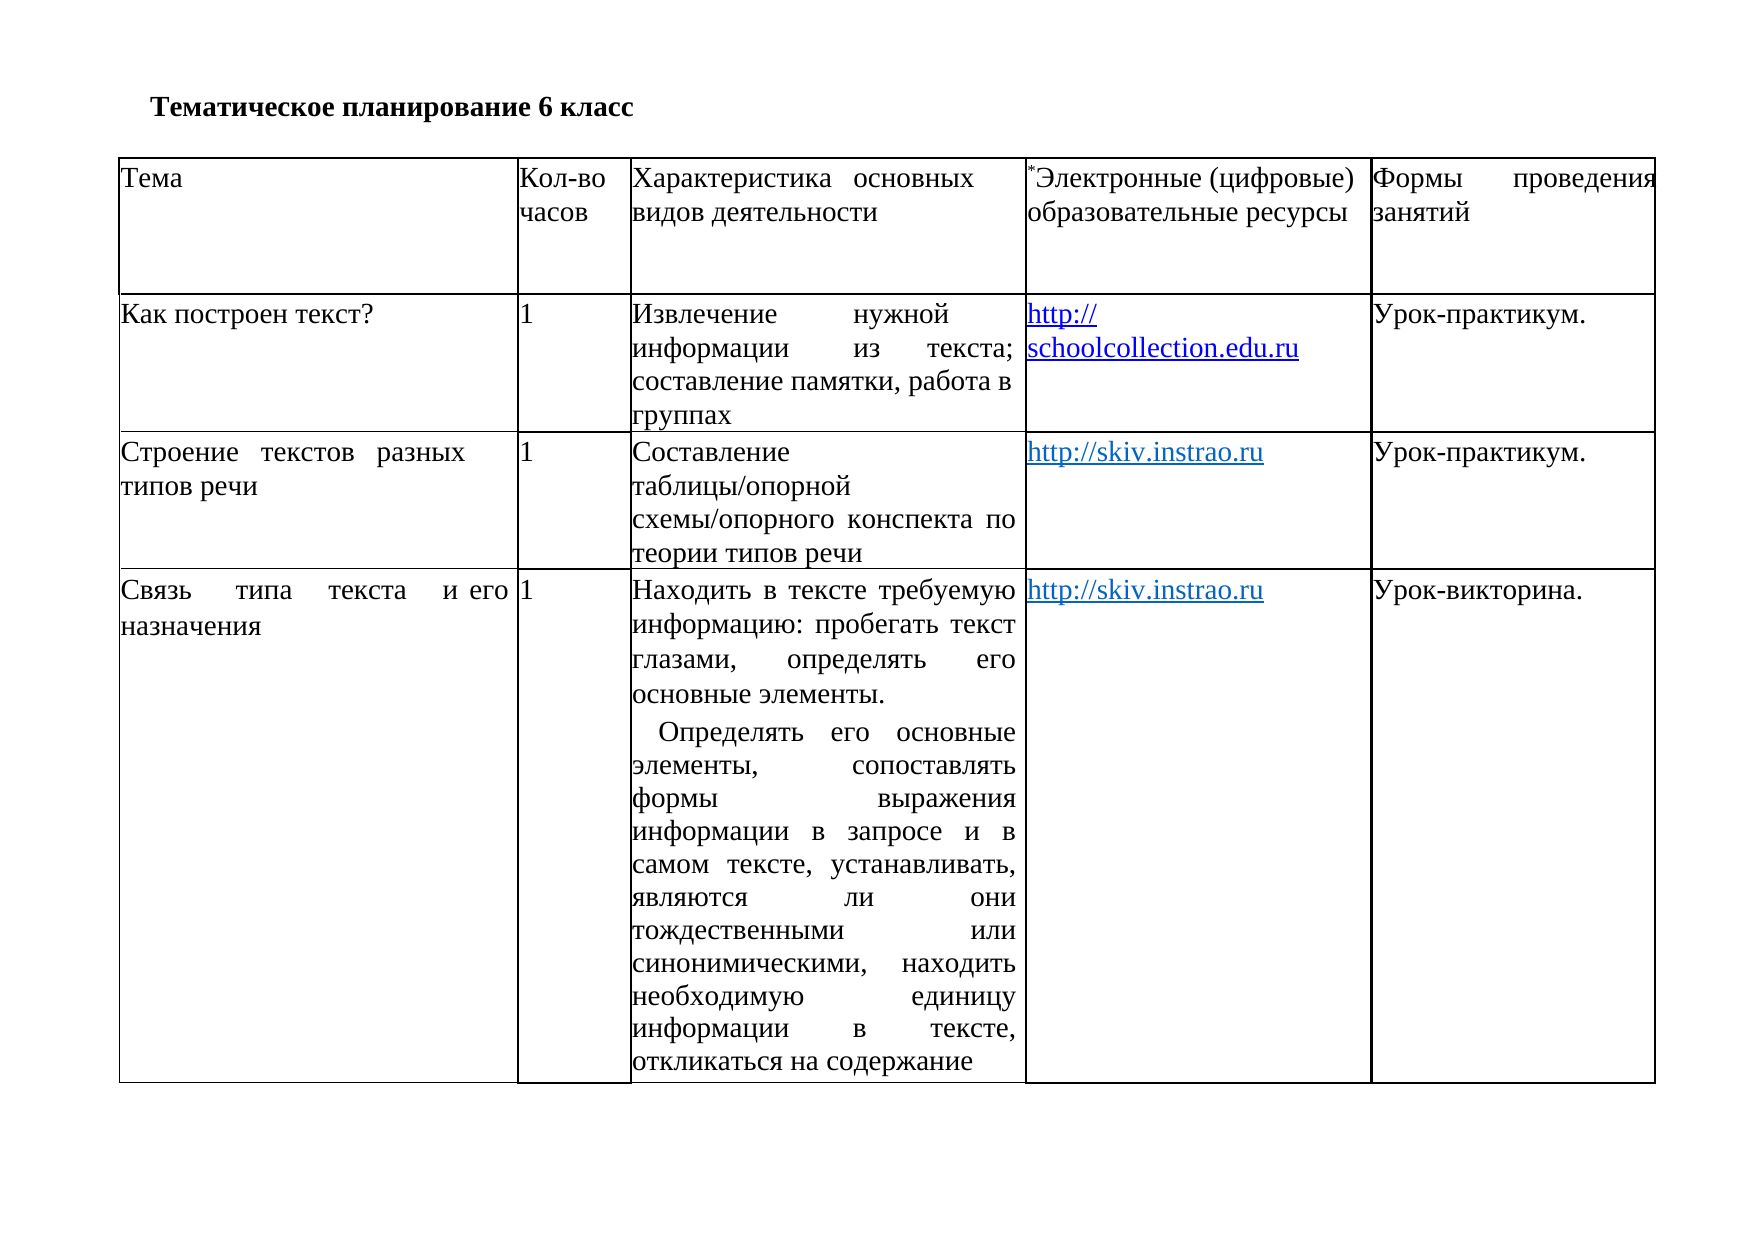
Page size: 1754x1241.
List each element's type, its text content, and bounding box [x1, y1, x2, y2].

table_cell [1027, 570, 1370, 1082]
table_header [468, 159, 517, 293]
table_header *Электронные (цифровые) образовательные ресурсы [1027, 159, 1370, 293]
table_cell его [468, 569, 517, 1082]
table_cell 1 [519, 295, 630, 431]
table_cell Урок-практикум. [1373, 295, 1654, 431]
table_cell Извлечение нужной информации из текста; составление памятки, работа в группах [632, 295, 1025, 431]
text Тематическое планирование 6 класс [150, 89, 1588, 123]
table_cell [632, 569, 1025, 1082]
table_cell [468, 295, 517, 431]
table_cell http://schoolcollection.edu.ru [1027, 295, 1370, 431]
table_header Формы проведения занятий [1373, 159, 1654, 293]
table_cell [120, 569, 468, 1082]
table_header Кол-во часов [519, 159, 630, 293]
table_cell Как построен текст? [120, 294, 468, 431]
table_cell 1 [519, 570, 630, 1082]
table_header Тема [120, 159, 468, 293]
table_cell Строение текстов разных типов речи [120, 432, 468, 568]
table_cell Урок-викторина. [1373, 570, 1654, 1082]
table_cell Составление таблицы/опорной схемы/опорного конспекта по теории типов речи [632, 432, 1025, 568]
table_cell [468, 432, 517, 568]
table_cell http://skiv.instrao.ru [1027, 433, 1370, 568]
table_cell Урок-практикум. [1373, 433, 1654, 568]
table_cell 1 [519, 433, 630, 568]
table_header Характеристика основных видов деятельности [632, 159, 1025, 293]
